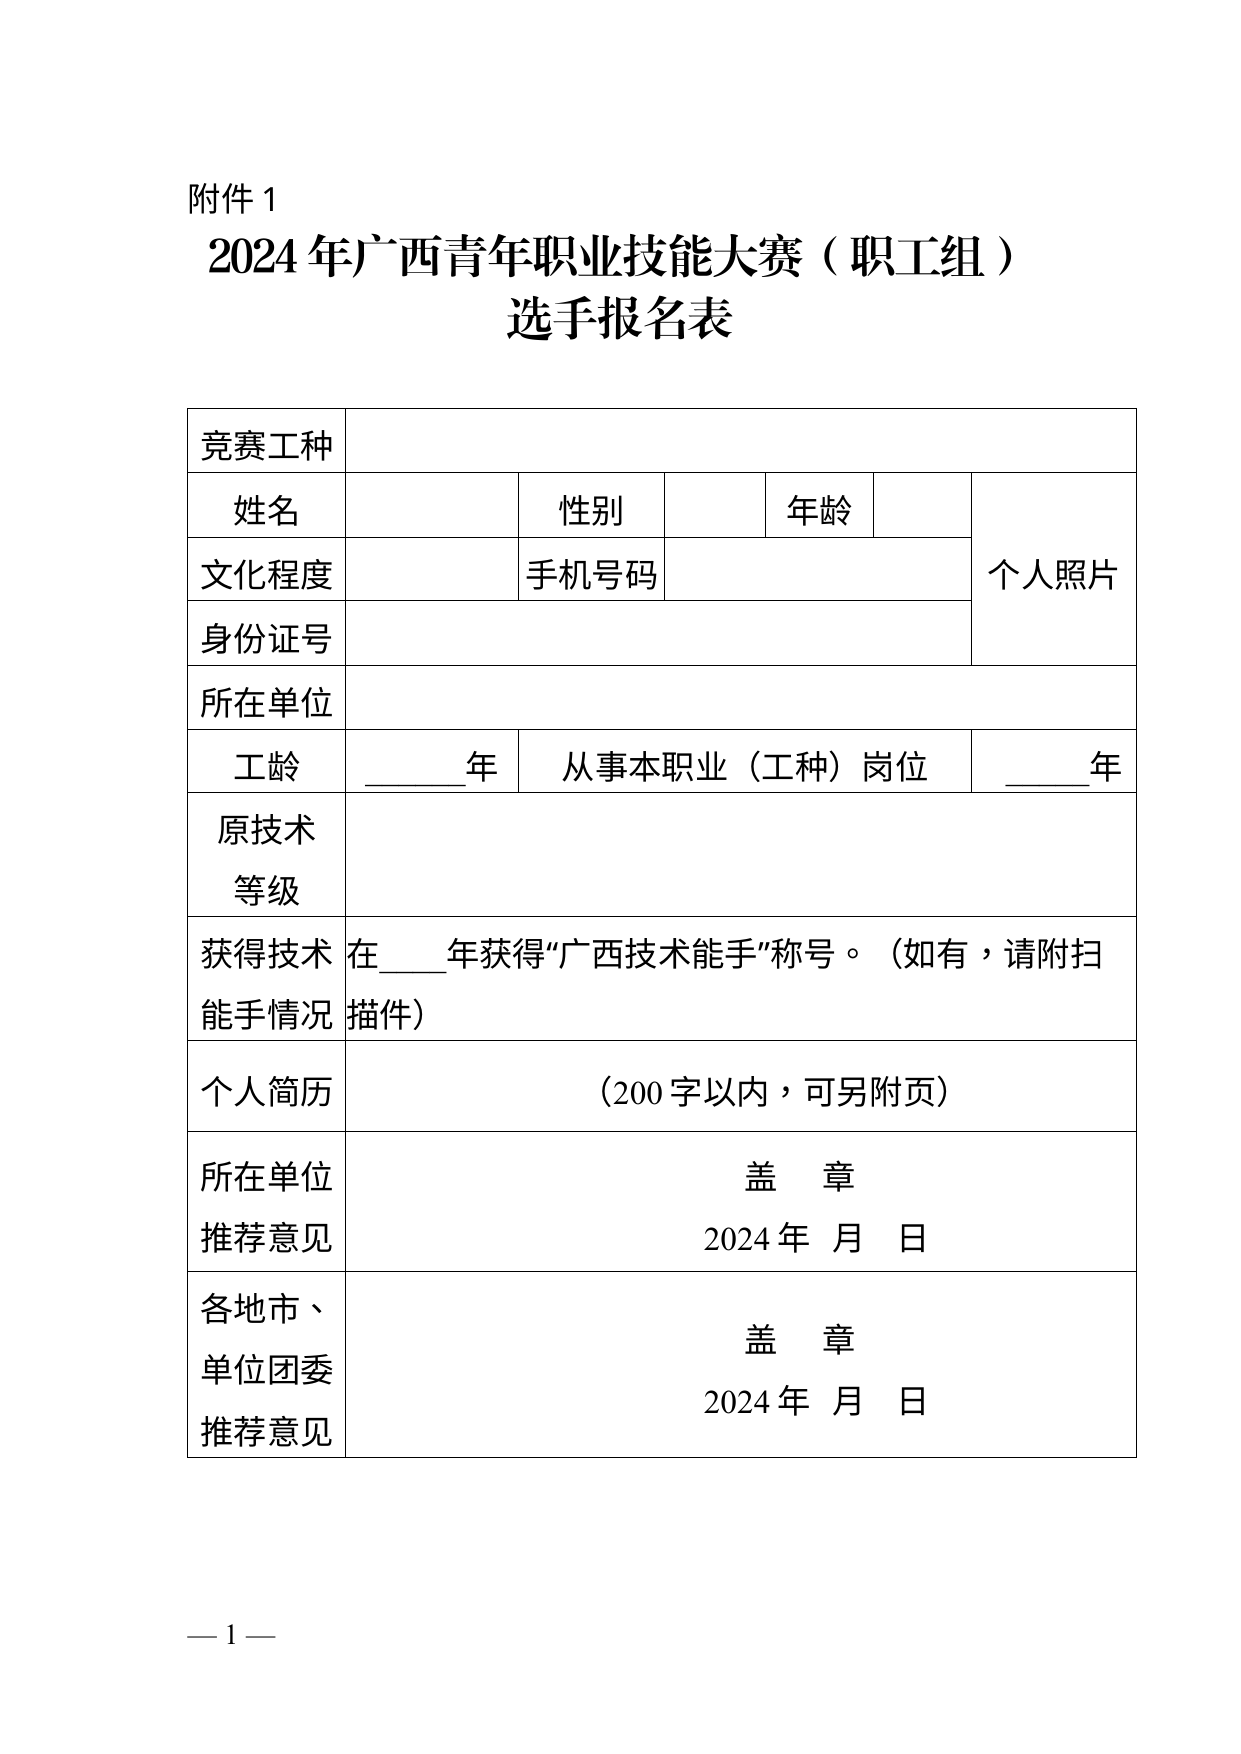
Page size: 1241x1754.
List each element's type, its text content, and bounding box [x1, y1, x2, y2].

table_cell 姓名 [188, 473, 345, 537]
table_cell 年龄 [766, 473, 873, 537]
table_cell [346, 666, 1136, 729]
table_cell 身份证号 [188, 601, 345, 664]
table_cell 在____年获得“广西技术能手”称号。（如有，请附扫描件） [346, 917, 1136, 1040]
table_cell [346, 793, 1136, 916]
table_cell 所在单位推荐意见 [188, 1132, 345, 1271]
text 2024年广西青年职业技能大赛（职工组） [187, 223, 1053, 285]
table_cell 个人照片 [972, 473, 1136, 664]
table_cell 原技术 等级 [188, 793, 345, 916]
table_cell 盖 章 2024年 月 日 [346, 1132, 1136, 1271]
table_cell 盖 章 2024年 月 日 [346, 1272, 1136, 1457]
table_cell 性别 [519, 473, 664, 537]
table_header [346, 409, 1136, 472]
table_cell 手机号码 [519, 538, 664, 599]
text 附件1 [187, 162, 1053, 223]
table_header 竞赛工种 [188, 409, 345, 472]
text 选手报名表 [187, 285, 1053, 346]
table_cell [665, 473, 765, 537]
table_cell 获得技术能手情况 [188, 917, 345, 1040]
table_cell [346, 473, 518, 537]
table_cell 各地市、单位团委推荐意见 [188, 1272, 345, 1457]
table_cell 工龄 [188, 730, 345, 792]
table_cell 所在单位 [188, 666, 345, 729]
table_cell [346, 538, 518, 599]
table_cell [346, 601, 971, 664]
table_cell 文化程度 [188, 538, 345, 599]
table_cell [874, 473, 971, 537]
table_cell 个人简历 [188, 1041, 345, 1131]
table_cell _____年 [972, 730, 1136, 792]
table_cell （200字以内，可另附页） [346, 1041, 1136, 1131]
table_cell ______年 [346, 730, 518, 792]
table_cell 从事本职业（工种）岗位 [519, 730, 971, 792]
table_cell [665, 538, 971, 599]
